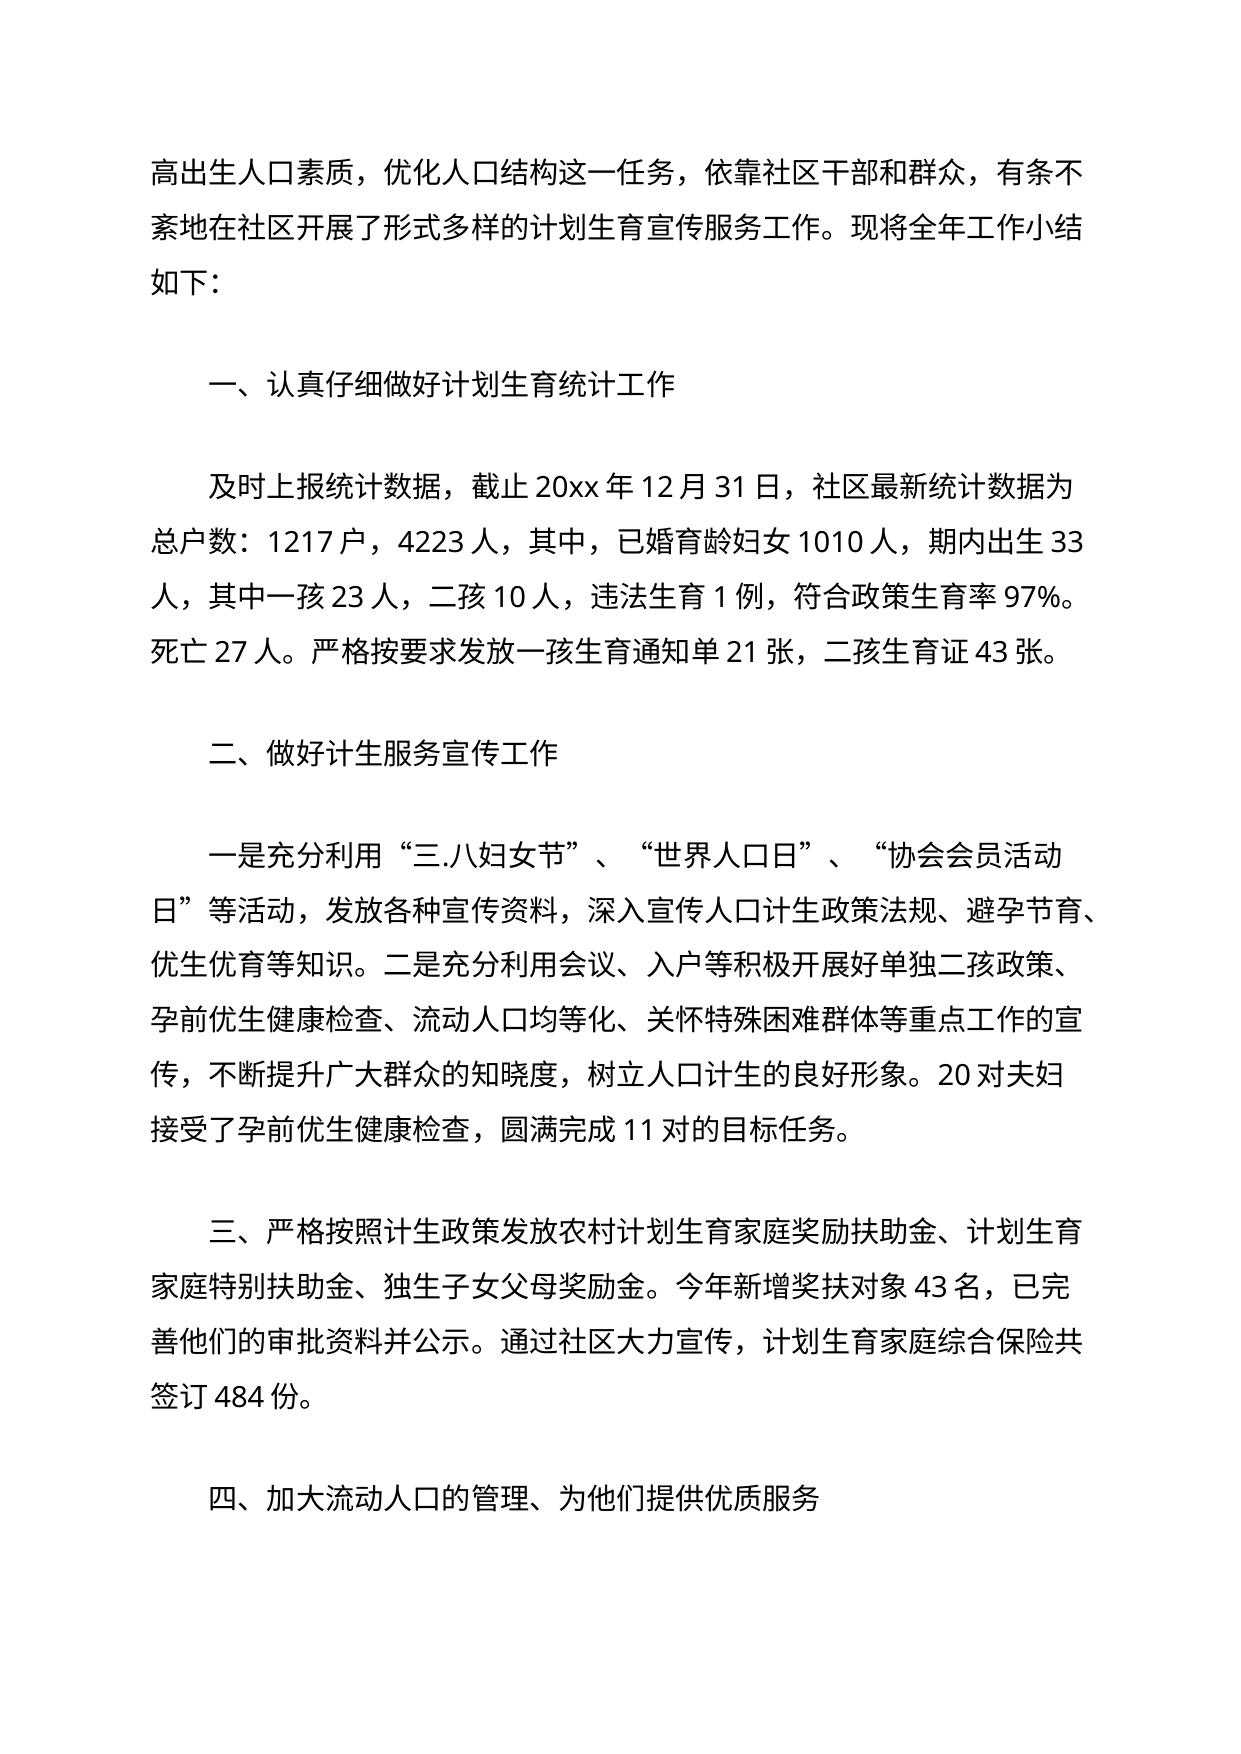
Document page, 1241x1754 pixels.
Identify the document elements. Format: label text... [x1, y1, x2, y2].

text 一、认真仔细做好计划生育统计工作 [150, 362, 1090, 404]
text 四、加大流动人口的管理、为他们提供优质服务 [150, 1476, 1090, 1518]
text 二、做好计生服务宣传工作 [150, 730, 1090, 773]
text 一是充分利用“三.八妇女节”、“世界人口日”、“协会会员活动日”等活动，发放各种宣传资料，深入宣传人口计生政策法规、避孕节育、优生优育等知识。二是充分利用会议、入户等积极开展好单独二孩政策、孕前优生健康检查、流动人口均等化、关怀特殊困难群体等重点工作的宣传，不断提升广大群众的知晓度，树立人口计生的良好形象。20对夫妇接受了孕前优生健康检查，圆满完成11对的目标任务。 [150, 832, 1090, 1149]
text 三、严格按照计生政策发放农村计划生育家庭奖励扶助金、计划生育家庭特别扶助金、独生子女父母奖励金。今年新增奖扶对象43名，已完善他们的审批资料并公示。通过社区大力宣传，计划生育家庭综合保险共签订484份。 [150, 1209, 1090, 1416]
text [150, 150, 1090, 302]
text 及时上报统计数据，截止20xx年12月31日，社区最新统计数据为总户数：1217户，4223人，其中，已婚育龄妇女1010人，期内出生33人，其中一孩23人，二孩10人，违法生育1例，符合政策生育率97%。死亡27人。严格按要求发放一孩生育通知单21张，二孩生育证43张。 [150, 463, 1090, 671]
